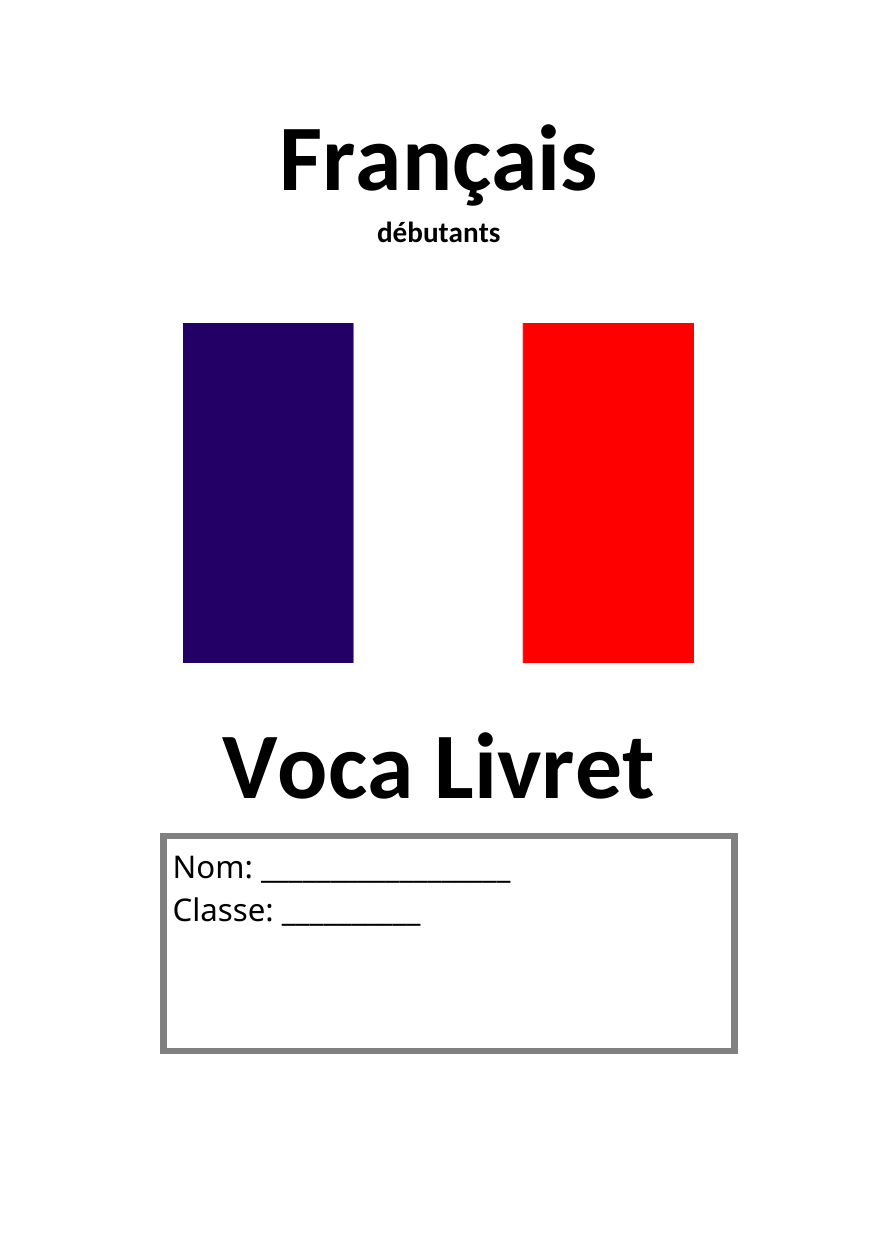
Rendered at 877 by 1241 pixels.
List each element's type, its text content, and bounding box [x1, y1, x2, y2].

text débutants [89, 214, 788, 249]
text Français [89, 99, 788, 214]
picture [183, 323, 694, 663]
text Voca Livret [89, 707, 788, 822]
